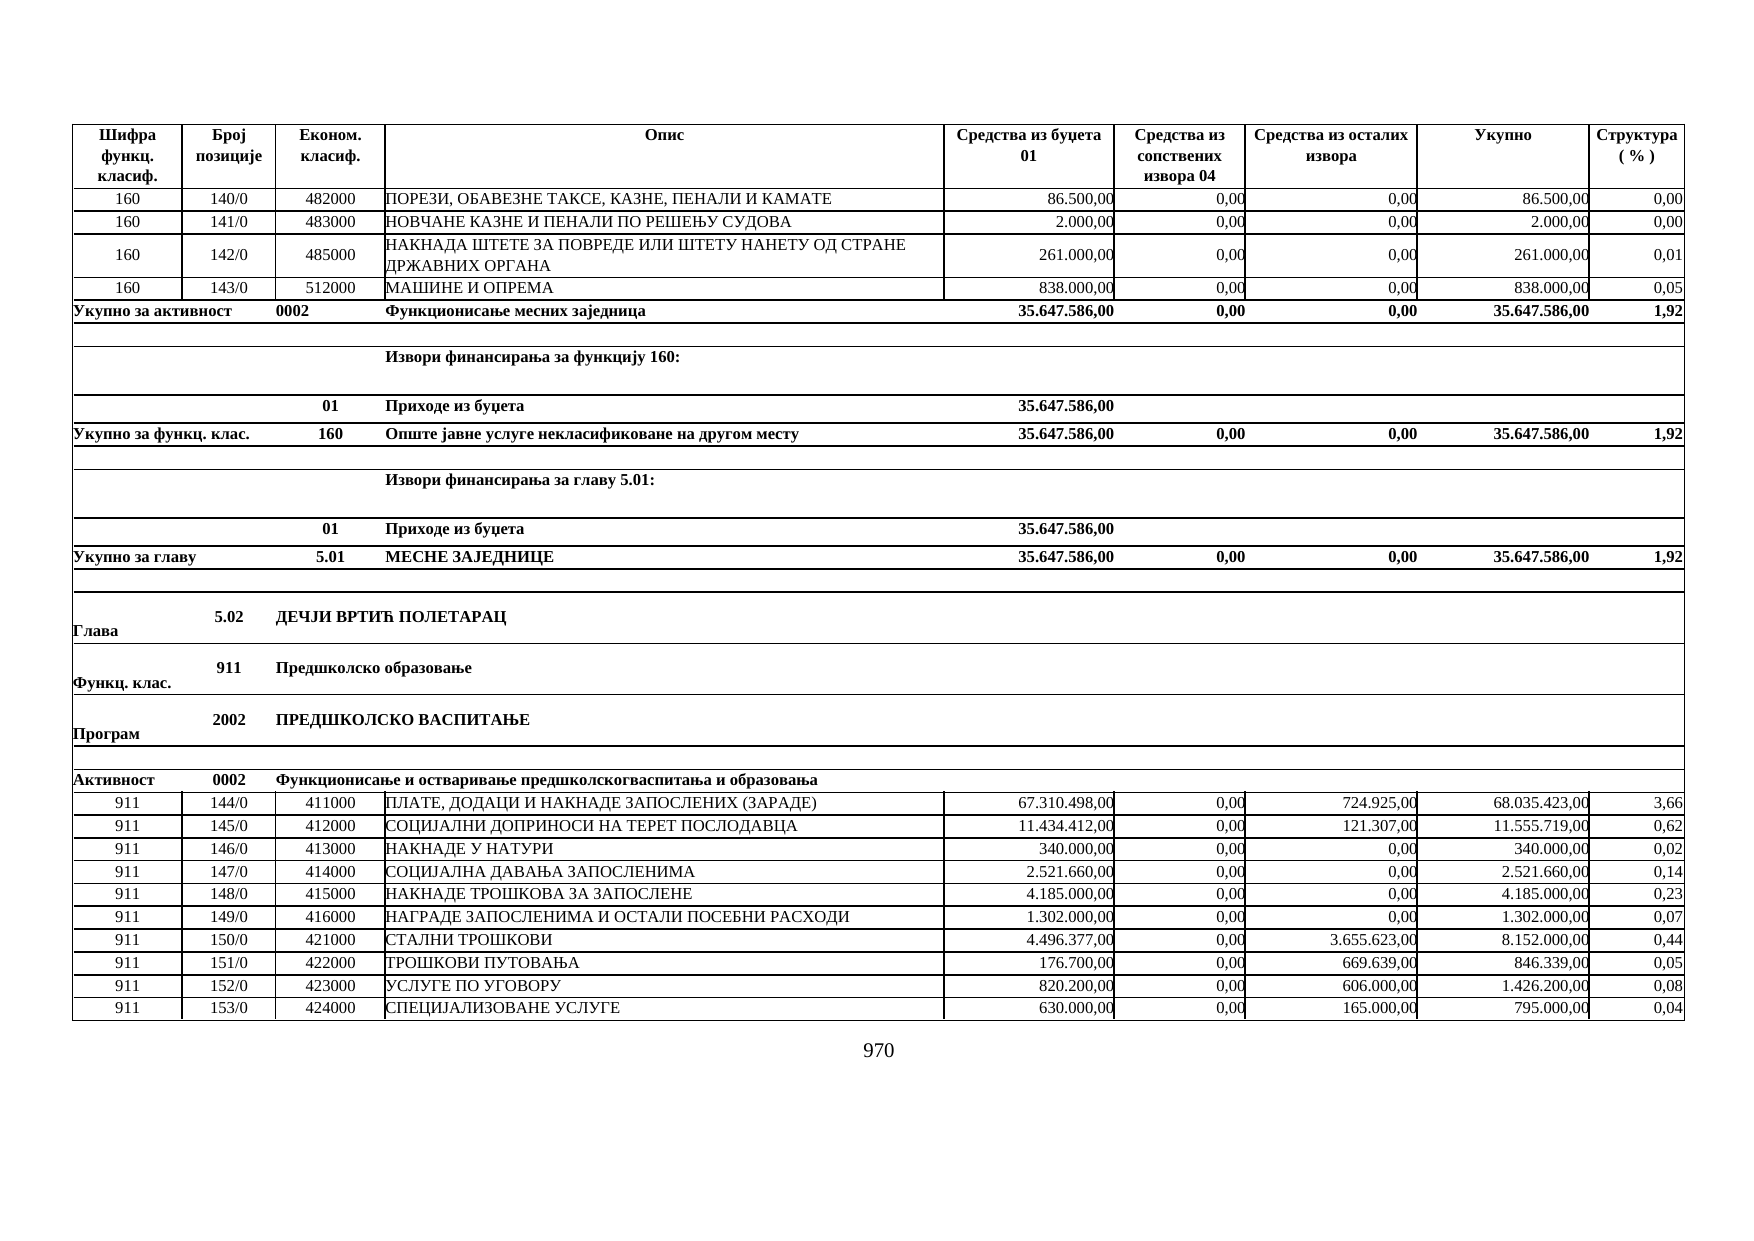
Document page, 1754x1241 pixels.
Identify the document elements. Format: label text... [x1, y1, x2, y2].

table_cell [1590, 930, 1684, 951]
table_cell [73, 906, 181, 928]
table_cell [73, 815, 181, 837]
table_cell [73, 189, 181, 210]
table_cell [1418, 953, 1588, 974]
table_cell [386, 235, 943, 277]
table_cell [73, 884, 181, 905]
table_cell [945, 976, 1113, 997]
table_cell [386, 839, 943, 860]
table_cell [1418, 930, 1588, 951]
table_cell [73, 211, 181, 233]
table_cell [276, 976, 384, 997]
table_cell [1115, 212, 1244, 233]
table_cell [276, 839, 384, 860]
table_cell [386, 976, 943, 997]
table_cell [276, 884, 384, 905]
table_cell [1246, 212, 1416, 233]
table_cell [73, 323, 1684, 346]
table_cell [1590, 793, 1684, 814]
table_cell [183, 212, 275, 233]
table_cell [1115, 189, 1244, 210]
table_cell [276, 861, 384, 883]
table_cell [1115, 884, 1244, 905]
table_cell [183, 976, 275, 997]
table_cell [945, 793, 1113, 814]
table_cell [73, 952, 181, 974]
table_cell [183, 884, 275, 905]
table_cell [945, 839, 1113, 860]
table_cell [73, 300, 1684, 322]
table_header Укупно [1418, 125, 1588, 187]
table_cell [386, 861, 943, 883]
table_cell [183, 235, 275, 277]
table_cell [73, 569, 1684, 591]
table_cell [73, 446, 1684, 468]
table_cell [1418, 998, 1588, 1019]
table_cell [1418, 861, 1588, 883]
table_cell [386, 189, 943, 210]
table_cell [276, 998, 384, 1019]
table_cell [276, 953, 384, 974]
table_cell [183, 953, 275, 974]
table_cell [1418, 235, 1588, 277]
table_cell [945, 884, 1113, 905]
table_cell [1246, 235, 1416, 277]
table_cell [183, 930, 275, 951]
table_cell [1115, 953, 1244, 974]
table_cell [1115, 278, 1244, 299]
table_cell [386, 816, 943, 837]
table_header Шифра функц. класиф. [73, 125, 181, 187]
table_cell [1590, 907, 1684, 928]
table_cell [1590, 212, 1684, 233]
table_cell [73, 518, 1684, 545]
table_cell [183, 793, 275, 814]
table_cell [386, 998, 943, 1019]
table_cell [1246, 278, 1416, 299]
table_header Структура ( % ) [1590, 125, 1684, 187]
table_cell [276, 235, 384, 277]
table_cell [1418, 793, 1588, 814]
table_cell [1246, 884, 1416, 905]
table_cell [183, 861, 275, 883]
table_header Опис [386, 125, 943, 187]
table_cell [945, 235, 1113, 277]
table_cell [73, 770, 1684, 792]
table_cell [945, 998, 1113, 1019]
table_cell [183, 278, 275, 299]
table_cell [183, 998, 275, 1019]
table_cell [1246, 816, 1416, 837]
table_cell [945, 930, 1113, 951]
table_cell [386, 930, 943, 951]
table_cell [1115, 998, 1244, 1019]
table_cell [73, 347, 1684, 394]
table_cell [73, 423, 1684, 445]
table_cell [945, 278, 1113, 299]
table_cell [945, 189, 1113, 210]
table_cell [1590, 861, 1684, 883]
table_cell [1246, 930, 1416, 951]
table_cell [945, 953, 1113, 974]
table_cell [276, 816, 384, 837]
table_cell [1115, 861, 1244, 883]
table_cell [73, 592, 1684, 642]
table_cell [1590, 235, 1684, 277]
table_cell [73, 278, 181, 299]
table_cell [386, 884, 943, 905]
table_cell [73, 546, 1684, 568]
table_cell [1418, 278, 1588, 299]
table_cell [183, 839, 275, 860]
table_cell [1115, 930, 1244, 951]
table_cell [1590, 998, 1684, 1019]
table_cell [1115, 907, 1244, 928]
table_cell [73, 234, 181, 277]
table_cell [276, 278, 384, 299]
table_header Средства из осталих извора [1246, 125, 1416, 187]
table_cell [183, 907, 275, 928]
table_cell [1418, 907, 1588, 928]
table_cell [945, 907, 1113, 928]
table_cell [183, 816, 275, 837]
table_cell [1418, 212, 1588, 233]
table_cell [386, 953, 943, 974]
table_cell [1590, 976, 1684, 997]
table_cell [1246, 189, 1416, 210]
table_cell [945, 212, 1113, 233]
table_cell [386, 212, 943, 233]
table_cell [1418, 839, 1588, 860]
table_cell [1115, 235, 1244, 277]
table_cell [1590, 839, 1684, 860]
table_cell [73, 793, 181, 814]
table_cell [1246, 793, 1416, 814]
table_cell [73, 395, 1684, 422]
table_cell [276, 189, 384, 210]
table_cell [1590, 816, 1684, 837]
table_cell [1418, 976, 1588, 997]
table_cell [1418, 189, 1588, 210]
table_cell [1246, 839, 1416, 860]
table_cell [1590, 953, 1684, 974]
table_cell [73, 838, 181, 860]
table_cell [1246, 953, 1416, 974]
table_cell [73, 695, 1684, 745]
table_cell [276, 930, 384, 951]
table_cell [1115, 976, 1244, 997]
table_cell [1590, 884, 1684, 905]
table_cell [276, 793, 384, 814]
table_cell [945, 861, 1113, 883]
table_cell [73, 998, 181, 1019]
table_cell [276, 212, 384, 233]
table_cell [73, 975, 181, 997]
table_header Средства из буџета 01 [945, 125, 1113, 187]
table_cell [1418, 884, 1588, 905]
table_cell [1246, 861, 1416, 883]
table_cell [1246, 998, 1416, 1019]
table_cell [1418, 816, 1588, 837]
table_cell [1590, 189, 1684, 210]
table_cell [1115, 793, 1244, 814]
table_header Средства из сопствених извора 04 [1115, 125, 1244, 187]
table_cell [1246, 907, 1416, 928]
table_header Број позиције [183, 125, 275, 187]
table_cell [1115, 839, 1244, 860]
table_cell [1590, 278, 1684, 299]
table_header Економ. класиф. [276, 125, 384, 187]
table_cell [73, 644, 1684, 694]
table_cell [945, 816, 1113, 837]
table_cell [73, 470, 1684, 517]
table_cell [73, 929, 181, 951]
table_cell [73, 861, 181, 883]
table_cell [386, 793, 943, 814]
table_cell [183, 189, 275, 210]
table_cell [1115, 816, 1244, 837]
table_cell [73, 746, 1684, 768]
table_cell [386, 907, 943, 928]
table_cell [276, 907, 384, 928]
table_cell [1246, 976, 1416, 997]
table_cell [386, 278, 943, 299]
